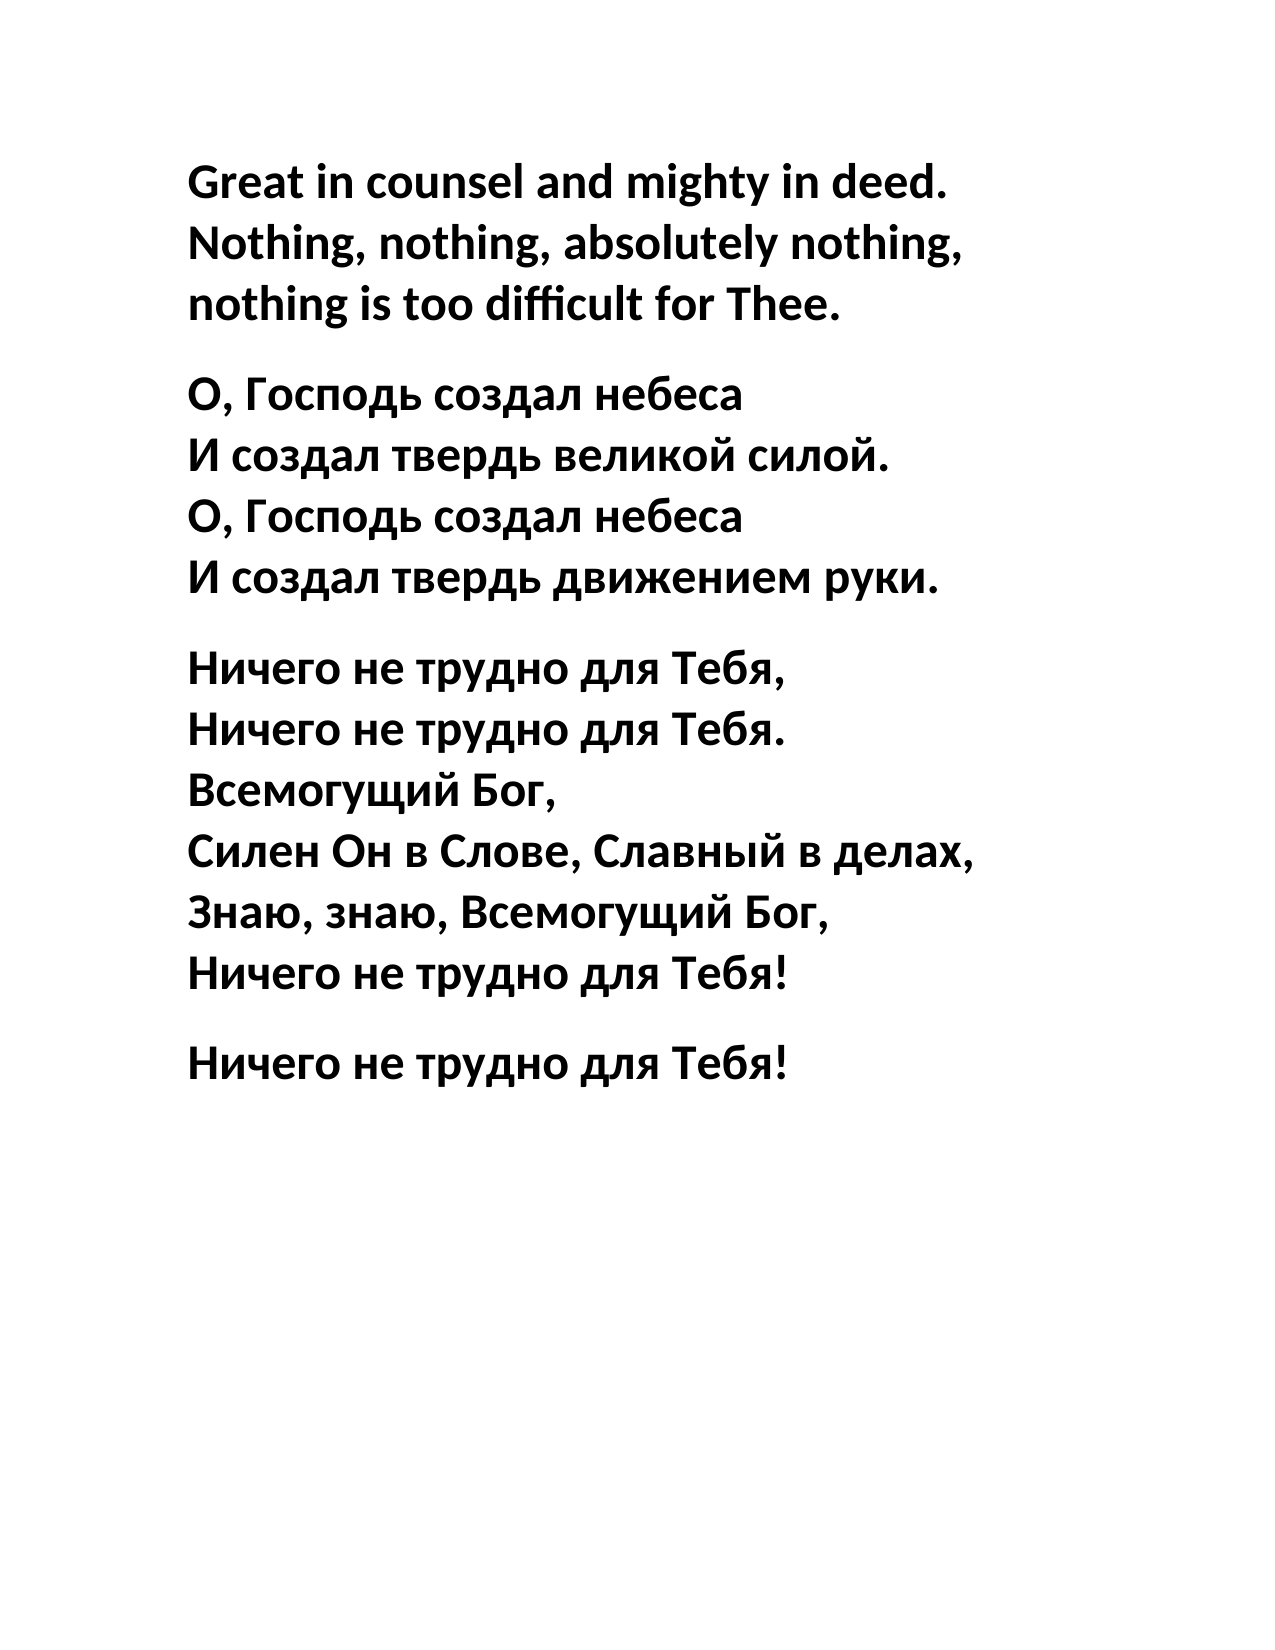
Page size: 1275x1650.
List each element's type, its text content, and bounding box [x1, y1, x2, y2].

text О, Господь создал небеса И создал твердь великой силой. О, Господь создал небеса И создал твердь движением руки. [187, 362, 1087, 606]
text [187, 150, 1087, 333]
text Ничего не трудно для Тебя, Ничего не трудно для Тебя. Всемогущий Бог, Cилен Он в Слове, Славный в делах, Знаю, знаю, Всемогущий Бог, Ничего не трудно для Тебя! [187, 636, 1087, 1002]
text Ничего не трудно для Тебя! [187, 1031, 1087, 1092]
